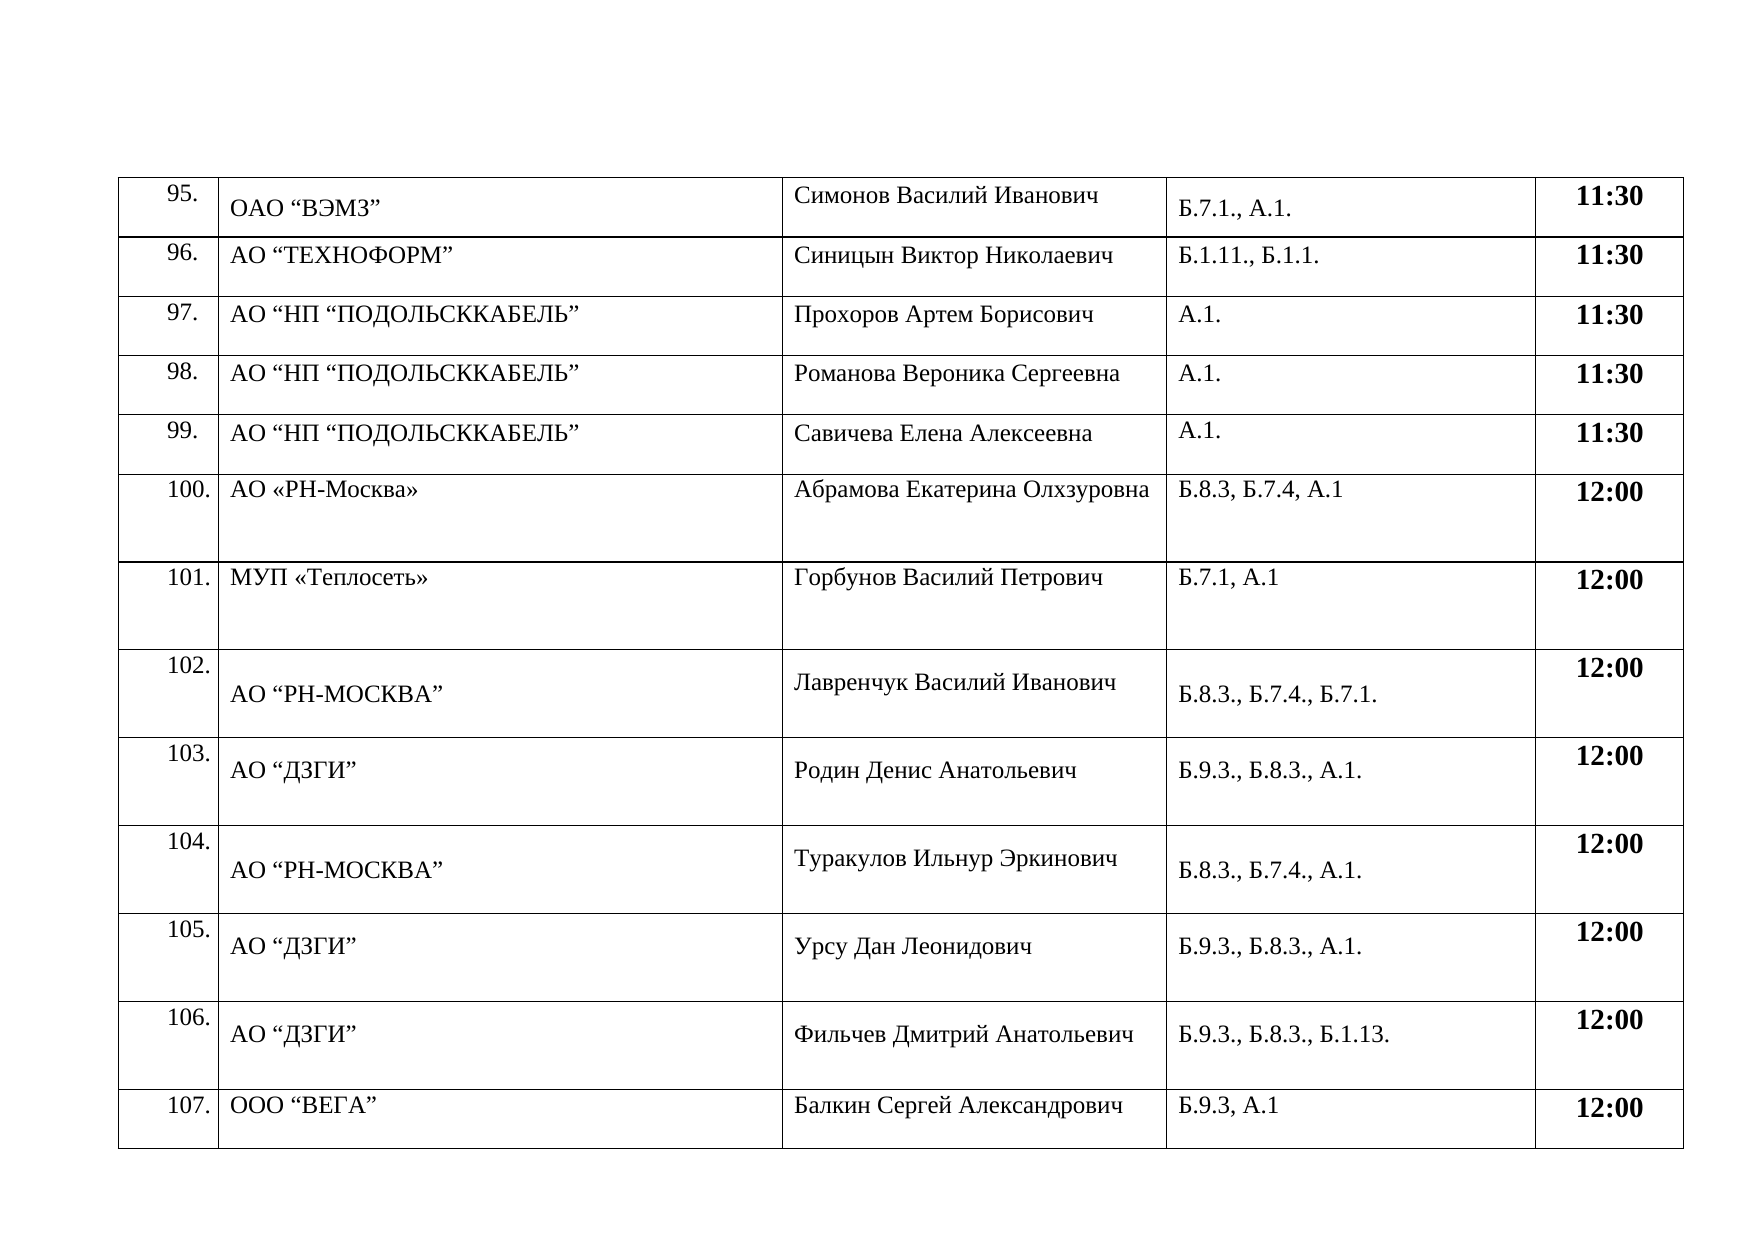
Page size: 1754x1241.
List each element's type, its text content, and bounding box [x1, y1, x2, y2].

table_cell АО “НП “ПОДОЛЬСККАБЕЛЬ” [219, 356, 782, 414]
table_cell 12:00 [1536, 650, 1683, 737]
table_cell МУП «Теплосеть» [219, 563, 782, 649]
table_cell Б.9.3., ﻿Б.8.3., ﻿Б.1.13. [1167, 1002, 1535, 1089]
table_cell А.1. [1167, 297, 1535, 355]
table_cell АО “ДЗГИ” [219, 738, 782, 825]
table_cell АО «РН-Москва» [219, 475, 782, 561]
table_cell Абрамова Екатерина Олхзуровна [783, 475, 1166, 561]
table_cell 12:00 [1536, 738, 1683, 825]
table_cell [119, 415, 218, 473]
table_cell Туракулов Ильнур Эркинович [783, 826, 1166, 913]
table_cell АО “НП “ПОДОЛЬСККАБЕЛЬ” [219, 415, 782, 473]
table_cell Фильчев Дмитрий Анатольевич [783, 1002, 1166, 1089]
table_cell Урсу Дан Леонидович [783, 914, 1166, 1001]
table_cell 11:30 [1536, 415, 1683, 473]
table_cell АО “ТЕХНОФОРМ” [219, 238, 782, 296]
table_cell Савичева Елена Алексеевна [783, 415, 1166, 473]
table_cell Б.7.1, А.1 [1167, 563, 1535, 649]
table_cell [119, 238, 218, 296]
table_cell [119, 356, 218, 414]
table_cell Романова Вероника Сергеевна [783, 356, 1166, 414]
table_cell 12:00 [1536, 1002, 1683, 1089]
table_cell 12:00 [1536, 914, 1683, 1001]
table_cell [119, 1090, 218, 1148]
table_cell [119, 826, 218, 913]
table_cell Синицын Виктор Николаевич [783, 238, 1166, 296]
table_cell Б.8.3., ﻿Б.7.4., А.1. [1167, 826, 1535, 913]
table_cell Горбунов Василий Петрович [783, 563, 1166, 649]
table_cell [119, 178, 218, 236]
table_cell 11:30 [1536, 238, 1683, 296]
table_cell 11:30 [1536, 297, 1683, 355]
table_cell [119, 297, 218, 355]
table_cell ООО “ВЕГА” [219, 1090, 782, 1148]
table_cell Прохоров Артем Борисович [783, 297, 1166, 355]
table_cell [119, 914, 218, 1001]
table_cell [119, 738, 218, 825]
table_cell 11:30 [1536, 178, 1683, 236]
table_cell Родин Денис Анатольевич [783, 738, 1166, 825]
table_cell Б.7.1., А.1. [1167, 178, 1535, 236]
table_cell [119, 563, 218, 649]
table_cell [119, 650, 218, 737]
table_cell Б.8.3, Б.7.4, А.1 [1167, 475, 1535, 561]
table_cell 12:00 [1536, 475, 1683, 561]
table_cell Симонов Василий Иванович [783, 178, 1166, 236]
table_cell [119, 1002, 218, 1089]
table_cell АО “ДЗГИ” [219, 1002, 782, 1089]
table_cell 12:00 [1536, 563, 1683, 649]
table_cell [783, 1090, 1166, 1148]
table_cell 12:00 [1536, 826, 1683, 913]
table_cell ОАО “ВЭМЗ” [219, 178, 782, 236]
table_cell АО “ДЗГИ” [219, 914, 782, 1001]
table_cell А.1. [1167, 415, 1535, 473]
table_cell АО “РН-МОСКВА” [219, 650, 782, 737]
table_cell [119, 475, 218, 561]
table_cell 11:30 [1536, 356, 1683, 414]
table_cell Б.1.11., Б.1.1. [1167, 238, 1535, 296]
table_cell АО “РН-МОСКВА” [219, 826, 782, 913]
table_cell 12:00 [1536, 1090, 1683, 1148]
table_cell Б.8.3., ﻿Б.7.4., Б.7.1. [1167, 650, 1535, 737]
table_cell Лавренчук Василий Иванович [783, 650, 1166, 737]
table_cell Б.9.3., ﻿Б.8.3., А.1. [1167, 738, 1535, 825]
table_cell Б.9.3., ﻿Б.8.3., А.1. [1167, 914, 1535, 1001]
table_cell Б.9.3, А.1 [1167, 1090, 1535, 1148]
table_cell А.1. [1167, 356, 1535, 414]
table_cell АО “НП “ПОДОЛЬСККАБЕЛЬ” [219, 297, 782, 355]
